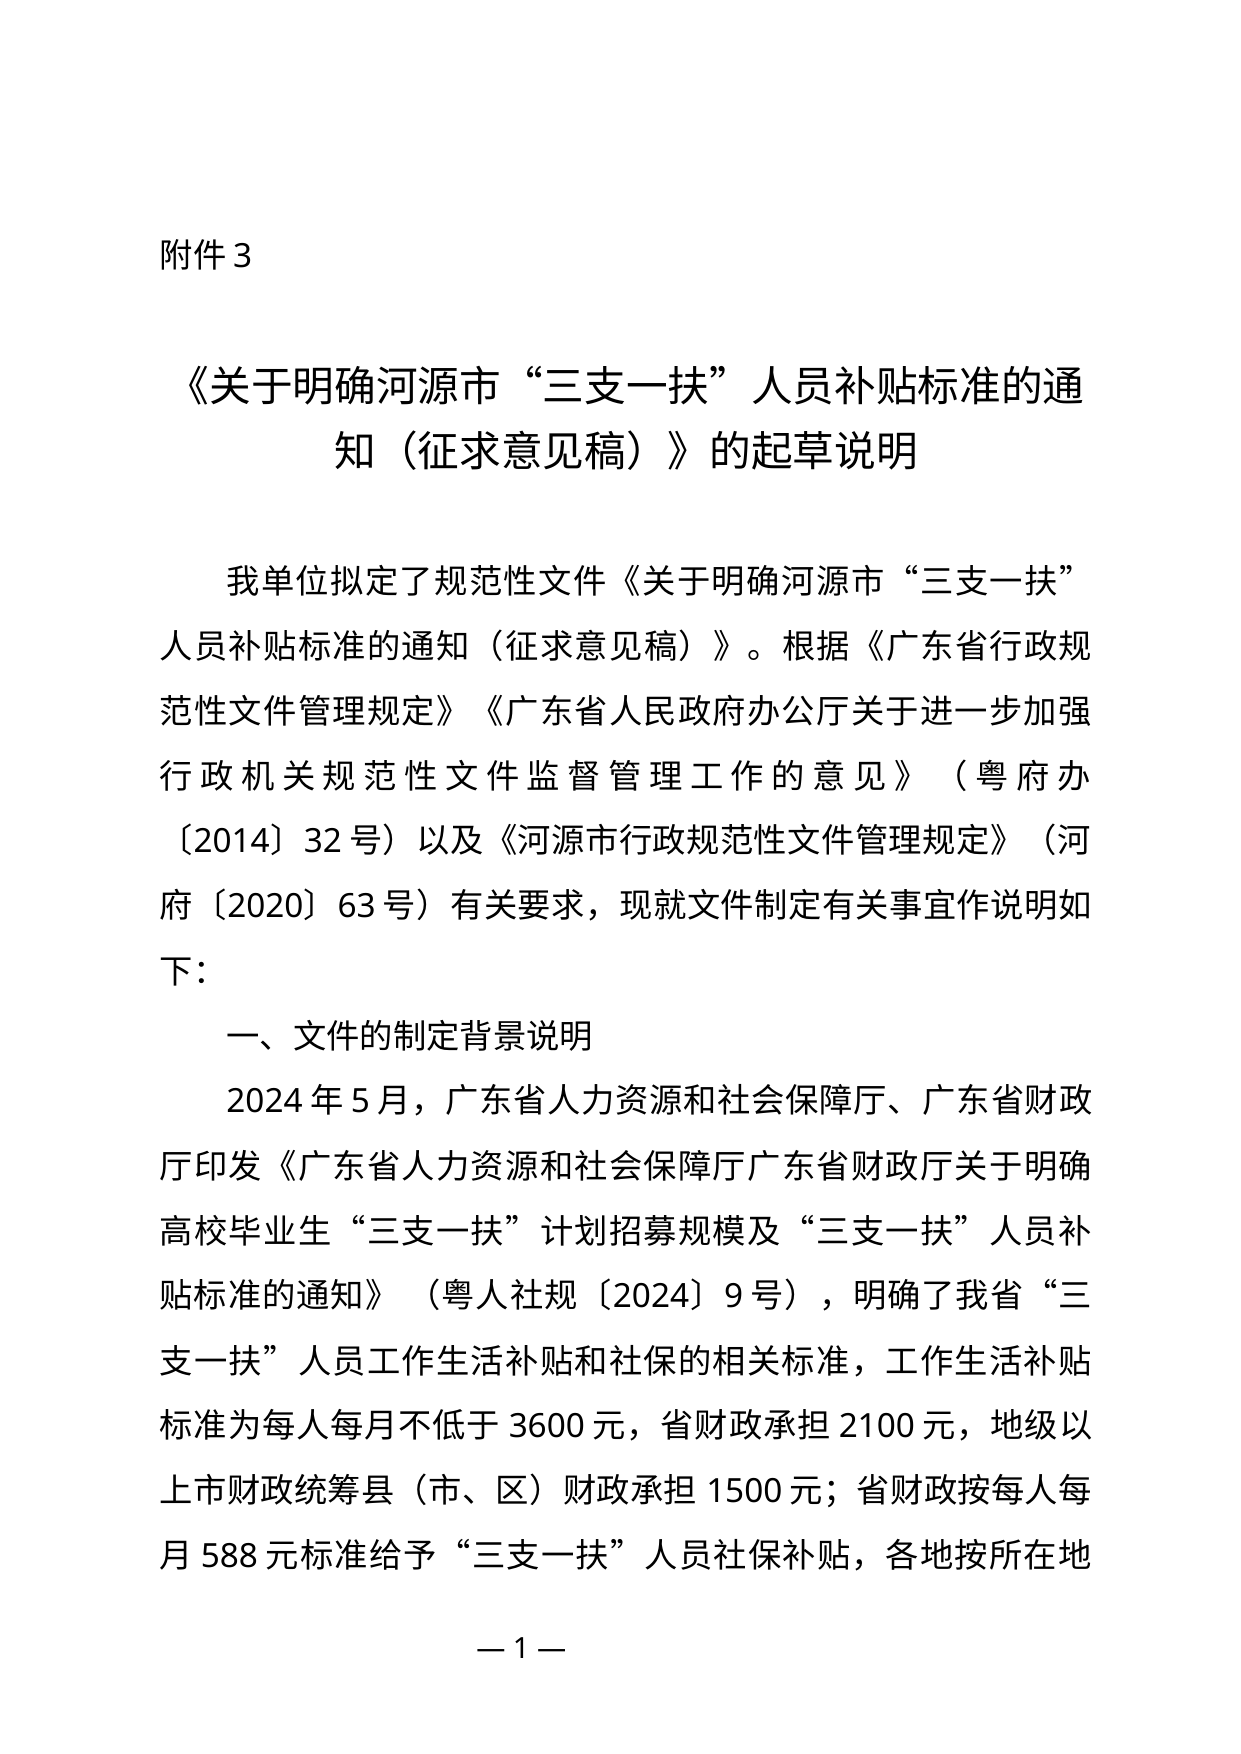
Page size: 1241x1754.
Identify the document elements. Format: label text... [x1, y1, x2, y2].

text 我单位拟定了规范性文件《关于明确河源市“三支一扶”人员补贴标准的通知（征求意见稿）》。根据《广东省行政规范性文件管理规定》《广东省人民政府办公厅关于进一步加强行政机关规范性文件监督管理工作的意见》（粤府办〔2014〕32号）以及《河源市行政规范性文件管理规定》（河府〔2020〕63号）有关要求，现就文件制定有关事宜作说明如下： [159, 546, 1093, 1001]
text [159, 1066, 1093, 1586]
text 附件3 [159, 221, 1093, 286]
text 《关于明确河源市“三支一扶”人员补贴标准的通知（征求意见稿）》的起草说明 [159, 351, 1093, 481]
text 一、文件的制定背景说明 [159, 1001, 1093, 1066]
